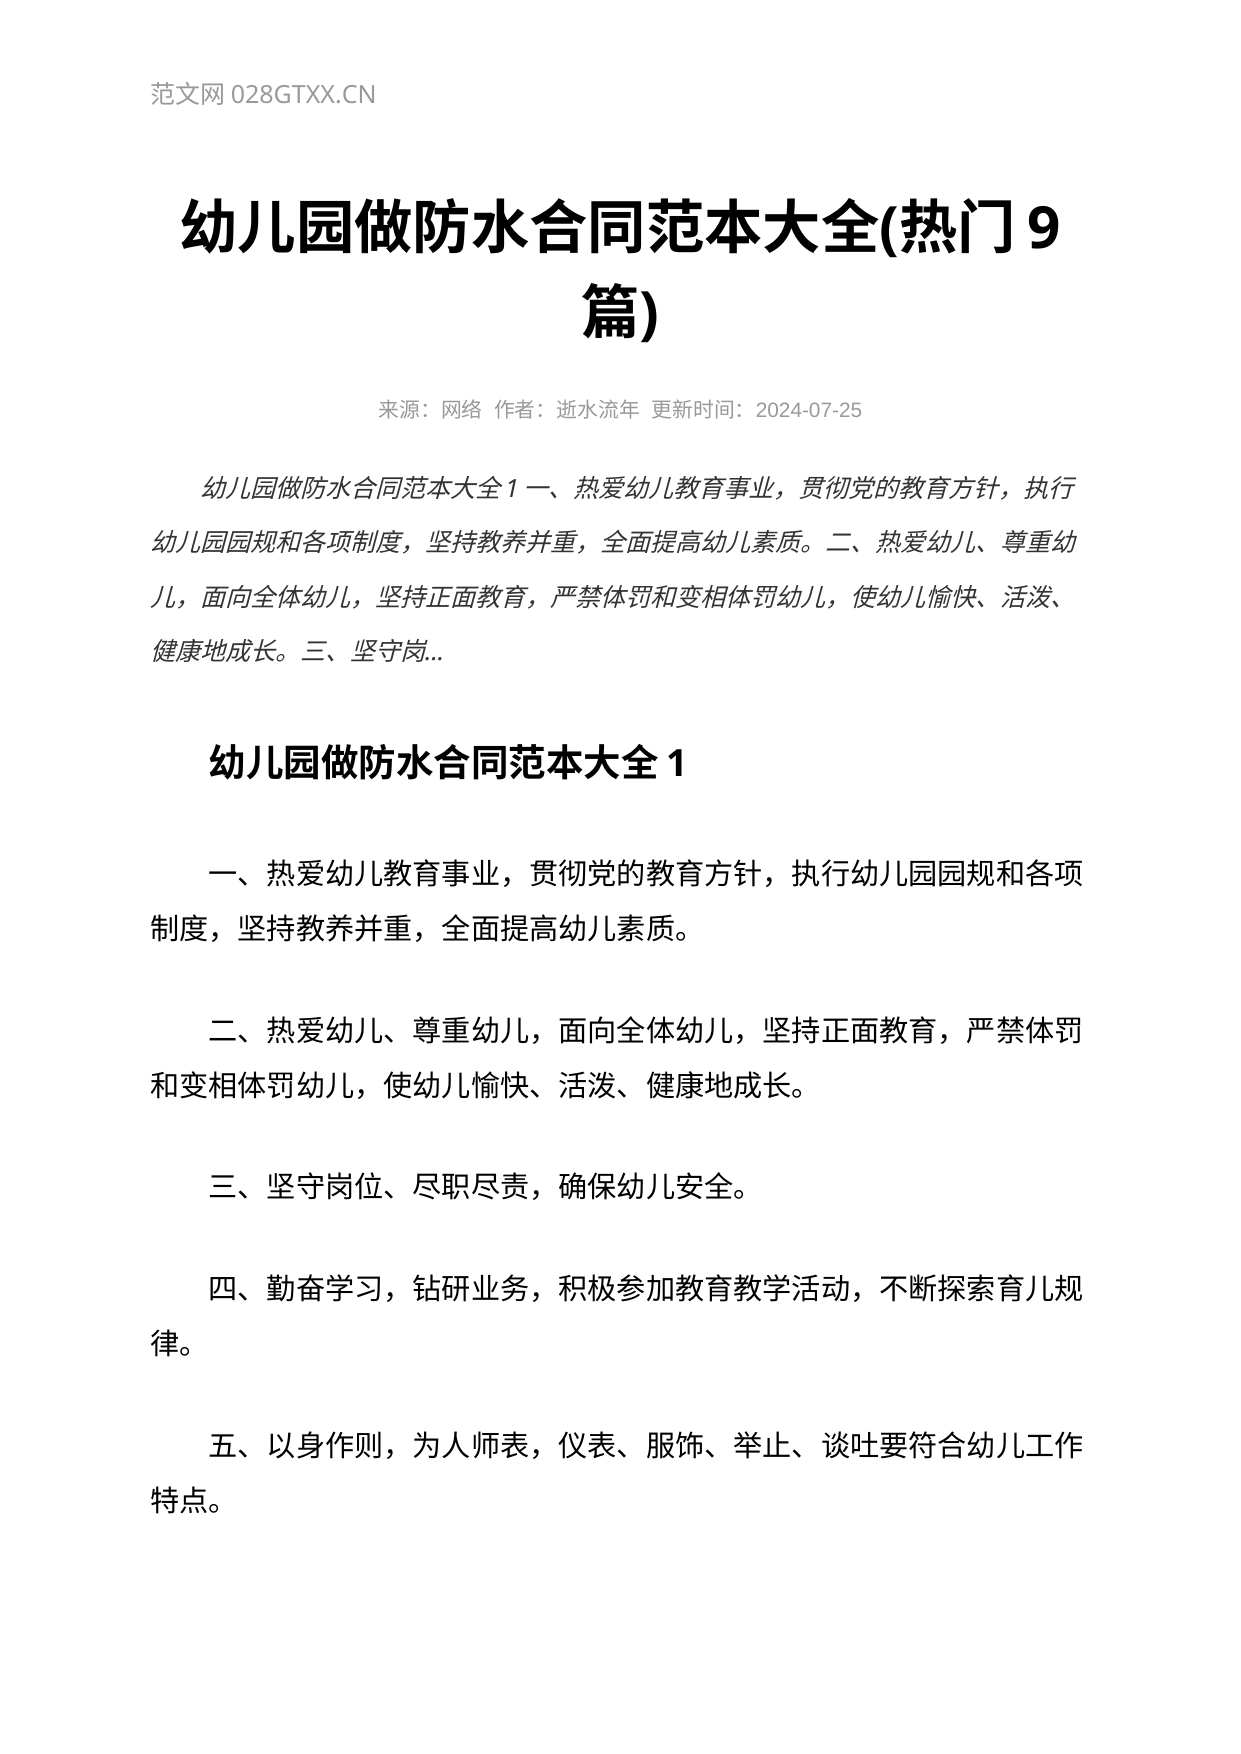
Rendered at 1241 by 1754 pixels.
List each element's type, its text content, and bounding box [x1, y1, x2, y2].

text 五、以身作则，为人师表，仪表、服饰、举止、谈吐要符合幼儿工作特点。 [150, 1422, 1090, 1519]
text 幼儿园做防水合同范本大全1 [150, 733, 1090, 787]
text 一、热爱幼儿教育事业，贯彻党的教育方针，执行幼儿园园规和各项制度，坚持教养并重，全面提高幼儿素质。 [150, 851, 1090, 948]
subtitle 幼儿园做防水合同范本大全(热门9篇) [150, 181, 1090, 351]
text 二、热爱幼儿、尊重幼儿，面向全体幼儿，坚持正面教育，严禁体罚和变相体罚幼儿，使幼儿愉快、活泼、健康地成长。 [150, 1007, 1090, 1104]
text 幼儿园做防水合同范本大全1一、热爱幼儿教育事业，贯彻党的教育方针，执行幼儿园园规和各项制度，坚持教养并重，全面提高幼儿素质。二、热爱幼儿、尊重幼儿，面向全体幼儿，坚持正面教育，严禁体罚和变相体罚幼儿，使幼儿愉快、活泼、健康地成长。三、坚守岗... [150, 468, 1090, 668]
text 四、勤奋学习，钻研业务，积极参加教育教学活动，不断探索育儿规律。 [150, 1266, 1090, 1363]
text 三、坚守岗位、尽职尽责，确保幼儿安全。 [150, 1164, 1090, 1206]
text 来源：网络 作者：逝水流年 更新时间：2024-07-25 [150, 398, 1090, 422]
